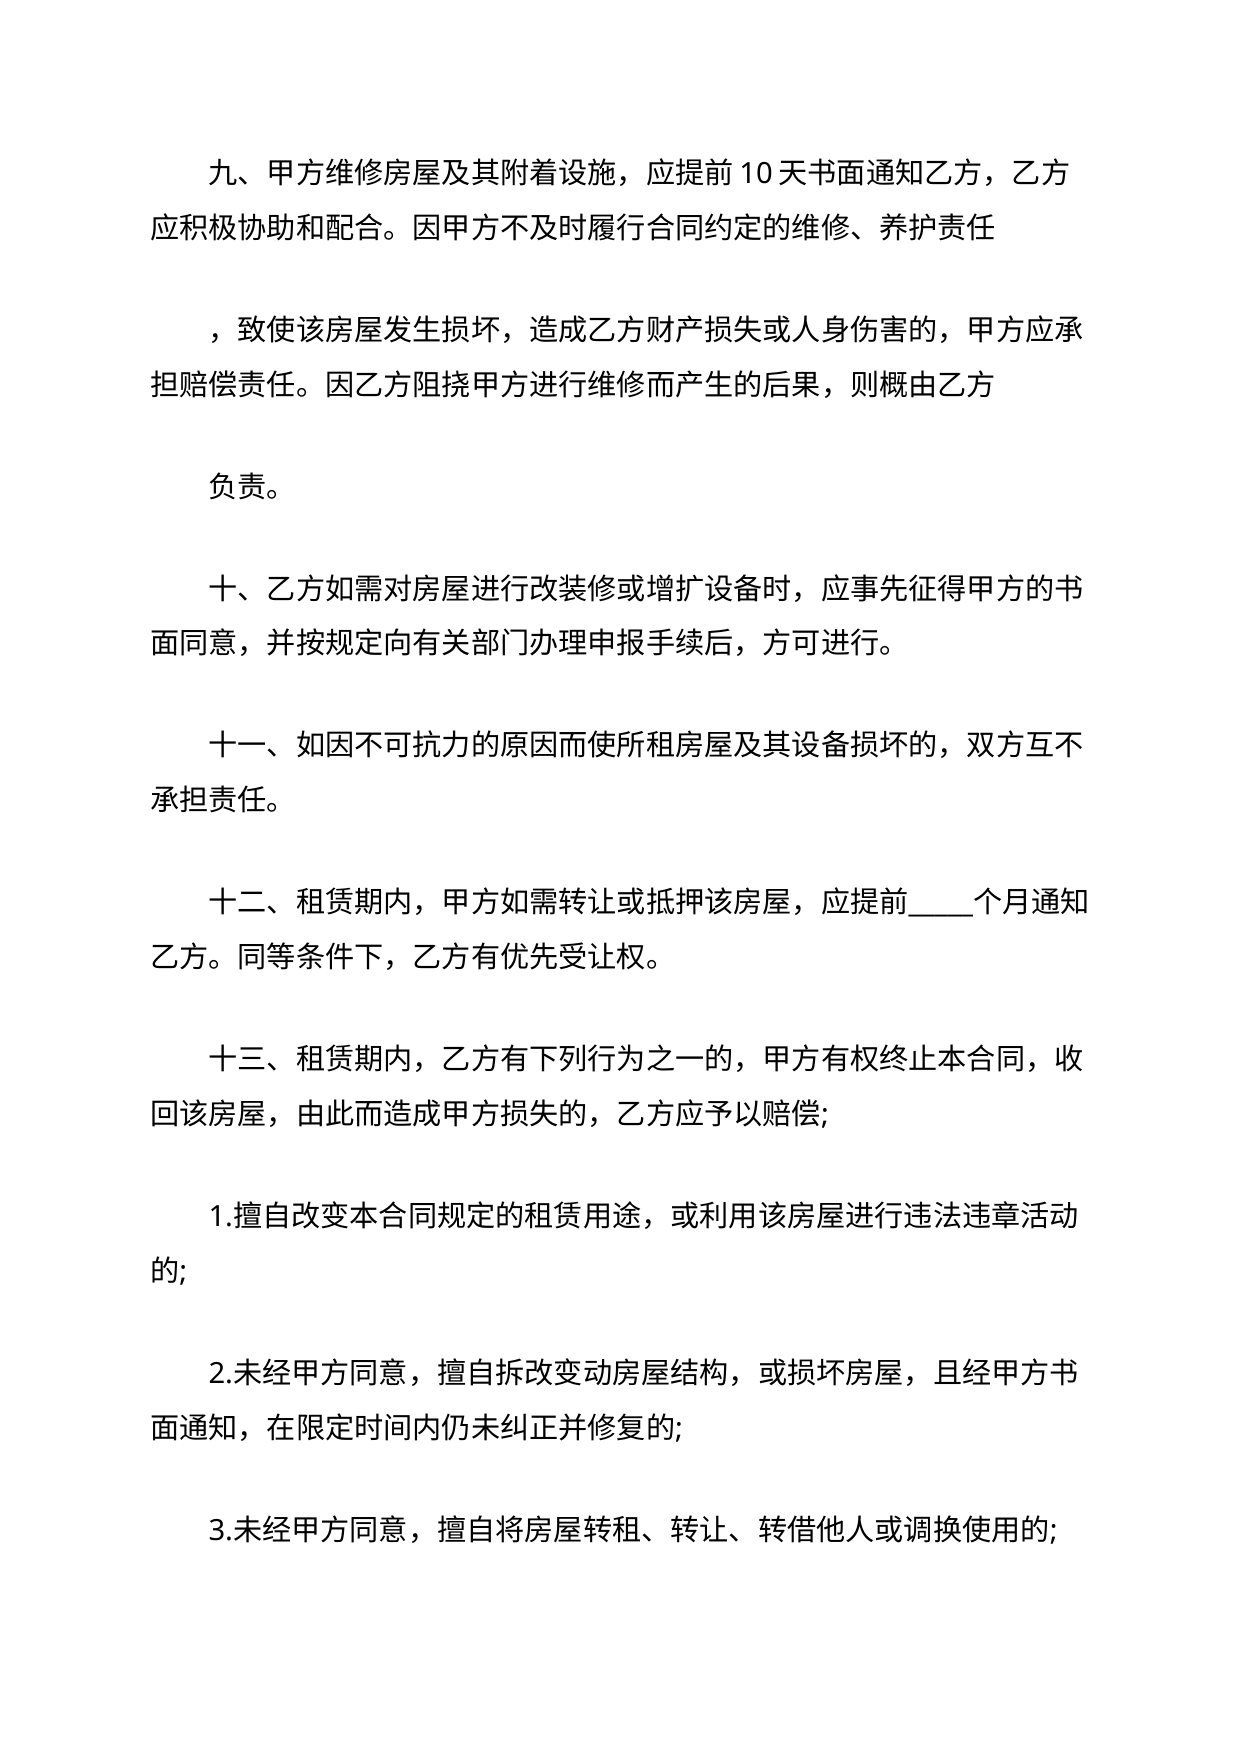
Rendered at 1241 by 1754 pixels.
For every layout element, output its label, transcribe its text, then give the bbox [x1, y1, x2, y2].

text 2.未经甲方同意，擅自拆改变动房屋结构，或损坏房屋，且经甲方书面通知，在限定时间内仍未纠正并修复的; [150, 1349, 1090, 1447]
text 十一、如因不可抗力的原因而使所租房屋及其设备损坏的，双方互不承担责任。 [150, 722, 1090, 819]
text 十二、租赁期内，甲方如需转让或抵押该房屋，应提前_____个月通知乙方。同等条件下，乙方有优先受让权。 [150, 878, 1090, 976]
text 十三、租赁期内，乙方有下列行为之一的，甲方有权终止本合同，收回该房屋，由此而造成甲方损失的，乙方应予以赔偿; [150, 1035, 1090, 1133]
text 3.未经甲方同意，擅自将房屋转租、转让、转借他人或调换使用的; [150, 1506, 1090, 1548]
text 负责。 [150, 463, 1090, 506]
text 十、乙方如需对房屋进行改装修或增扩设备时，应事先征得甲方的书面同意，并按规定向有关部门办理申报手续后，方可进行。 [150, 565, 1090, 662]
text 1.擅自改变本合同规定的租赁用途，或利用该房屋进行违法违章活动的; [150, 1192, 1090, 1289]
text ，致使该房屋发生损坏，造成乙方财产损失或人身伤害的，甲方应承担赔偿责任。因乙方阻挠甲方进行维修而产生的后果，则概由乙方 [150, 307, 1090, 404]
text 九、甲方维修房屋及其附着设施，应提前10天书面通知乙方，乙方应积极协助和配合。因甲方不及时履行合同约定的维修、养护责任 [150, 150, 1090, 247]
